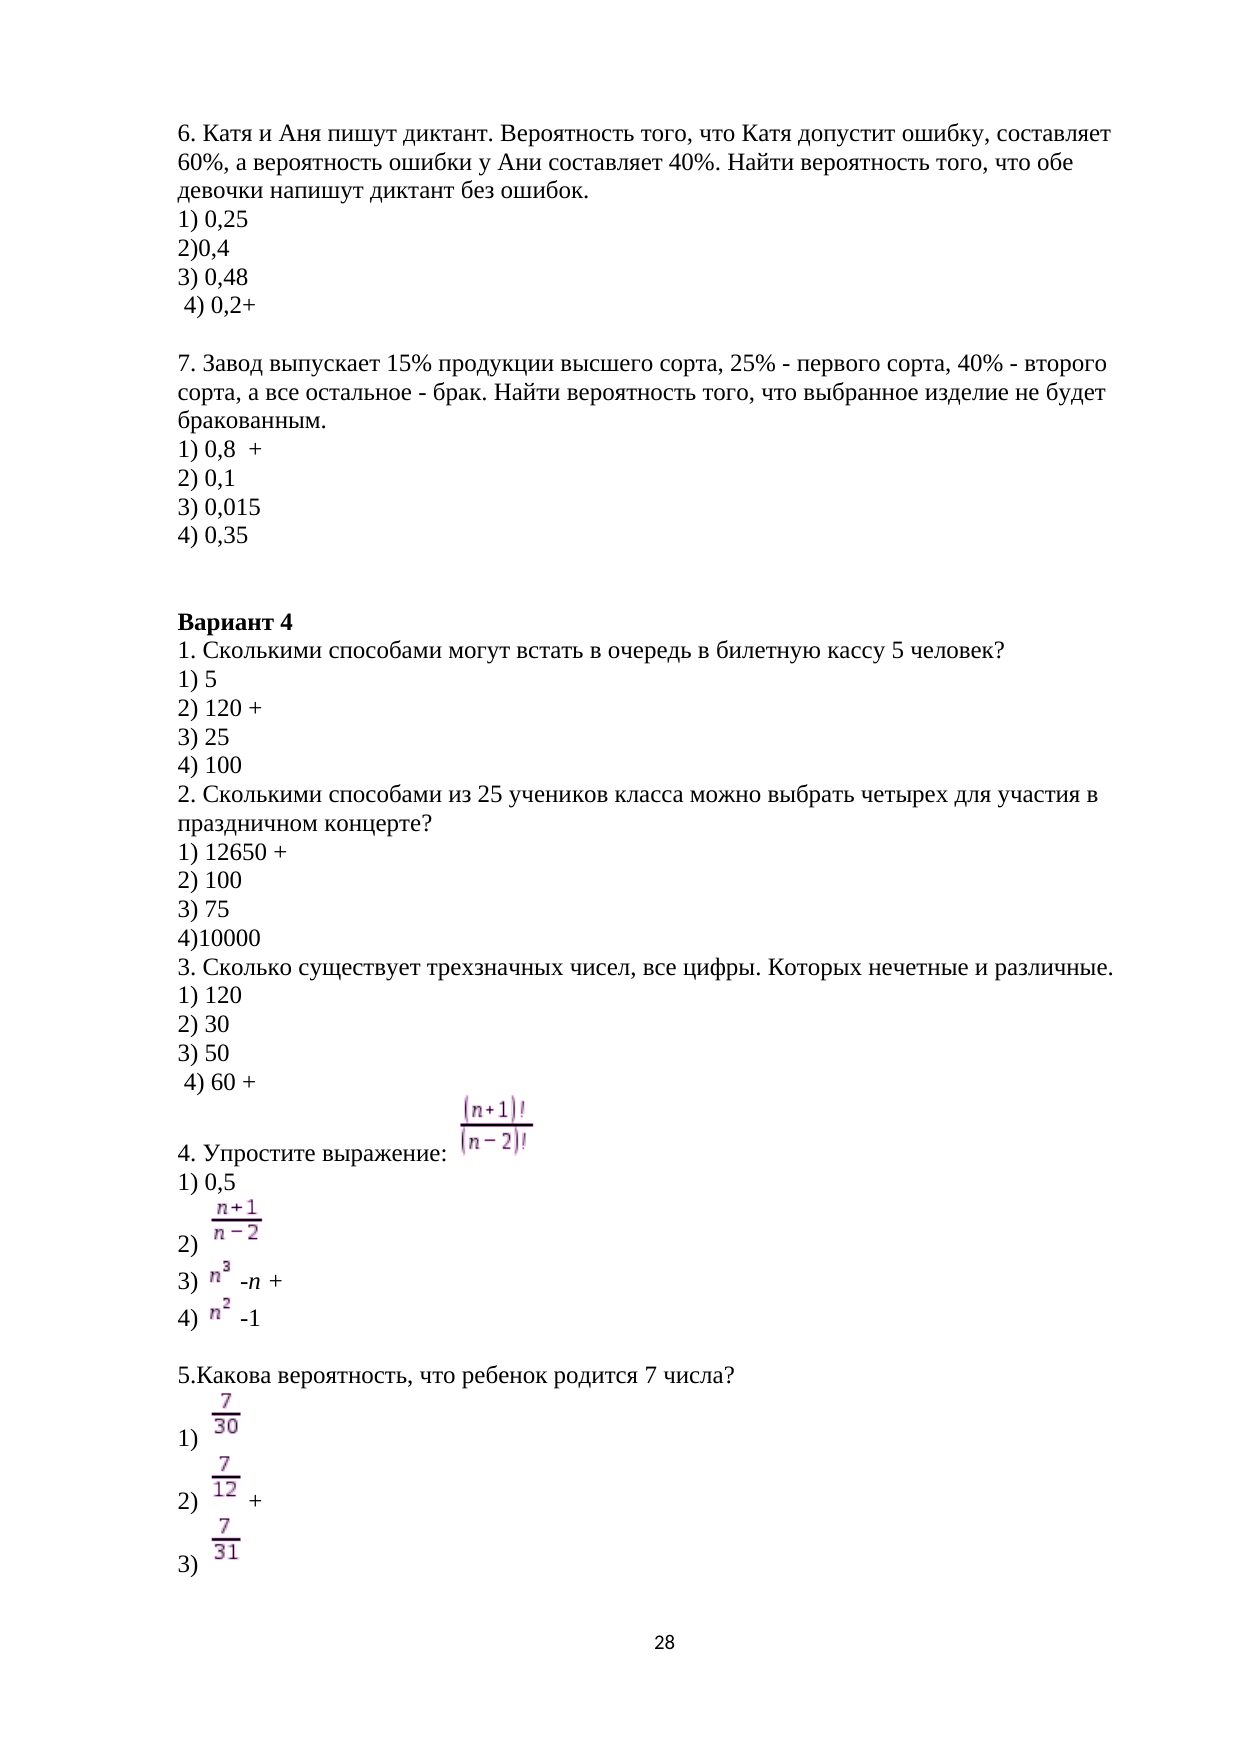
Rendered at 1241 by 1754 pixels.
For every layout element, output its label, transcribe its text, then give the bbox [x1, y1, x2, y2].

picture [204, 1514, 249, 1573]
text 4) 100 [177, 751, 1152, 779]
text 2) 100 [177, 866, 1152, 894]
picture [204, 1258, 240, 1290]
text 2) [177, 1196, 1152, 1258]
text 7. Завод выпускает 15% продукции высшего сорта, 25% - первого сорта, 40% - второго сорта, а все остальное - брак. Найти вероятность того, что выбранное изделие не будет бракованным. [177, 348, 1152, 434]
text 4) 0,2+ [177, 291, 1152, 319]
text 3) 0,015 [177, 492, 1152, 521]
text 3) 50 [177, 1038, 1152, 1067]
text 1) [177, 1389, 1152, 1452]
picture [204, 1452, 249, 1510]
text 2) 0,1 [177, 463, 1152, 492]
text 4) -1 [177, 1295, 1152, 1332]
text 4. Упростите выражение: [177, 1096, 1152, 1167]
text 3) 0,48 [177, 262, 1152, 291]
text 1) 5 [177, 664, 1152, 693]
text 3) -n + [177, 1258, 1152, 1295]
text Вариант 4 [177, 607, 1152, 636]
text 1. Сколькими способами могут встать в очередь в билетную кассу 5 человек? [177, 636, 1152, 664]
text 1) 0,25 [177, 204, 1152, 233]
text 2) 30 [177, 1009, 1152, 1038]
picture [204, 1389, 249, 1447]
picture [204, 1195, 270, 1253]
text 4) 60 + [177, 1067, 1152, 1096]
text 1) 0,5 [177, 1167, 1152, 1196]
text 1) 120 [177, 981, 1152, 1009]
text 3) 75 [177, 894, 1152, 923]
text 4) 0,35 [177, 521, 1152, 549]
text 3) 25 [177, 722, 1152, 751]
text 3. Сколько существует трехзначных чисел, все цифры. Которых нечетные и различные. [177, 952, 1152, 981]
text 6. Катя и Аня пишут диктант. Вероятность того, что Катя допустит ошибку, составляет 60%, а вероятность ошибки у Ани составляет 40%. Найти вероятность того, что обе девочки напишут диктант без ошибок. [177, 118, 1152, 204]
text 1) 12650 + [177, 837, 1152, 866]
picture [204, 1295, 240, 1327]
text 2) + [177, 1452, 1152, 1515]
text 4)10000 [177, 923, 1152, 952]
text 5.Какова вероятность, что ребенок родится 7 числа? [177, 1361, 1152, 1389]
text 2) 120 + [177, 693, 1152, 722]
text 2)0,4 [177, 233, 1152, 262]
text 2. Сколькими способами из 25 учеников класса можно выбрать четырех для участия в праздничном концерте? [177, 779, 1152, 837]
picture [453, 1095, 544, 1162]
text 3) [177, 1515, 1152, 1578]
text 1) 0,8 + [177, 434, 1152, 463]
